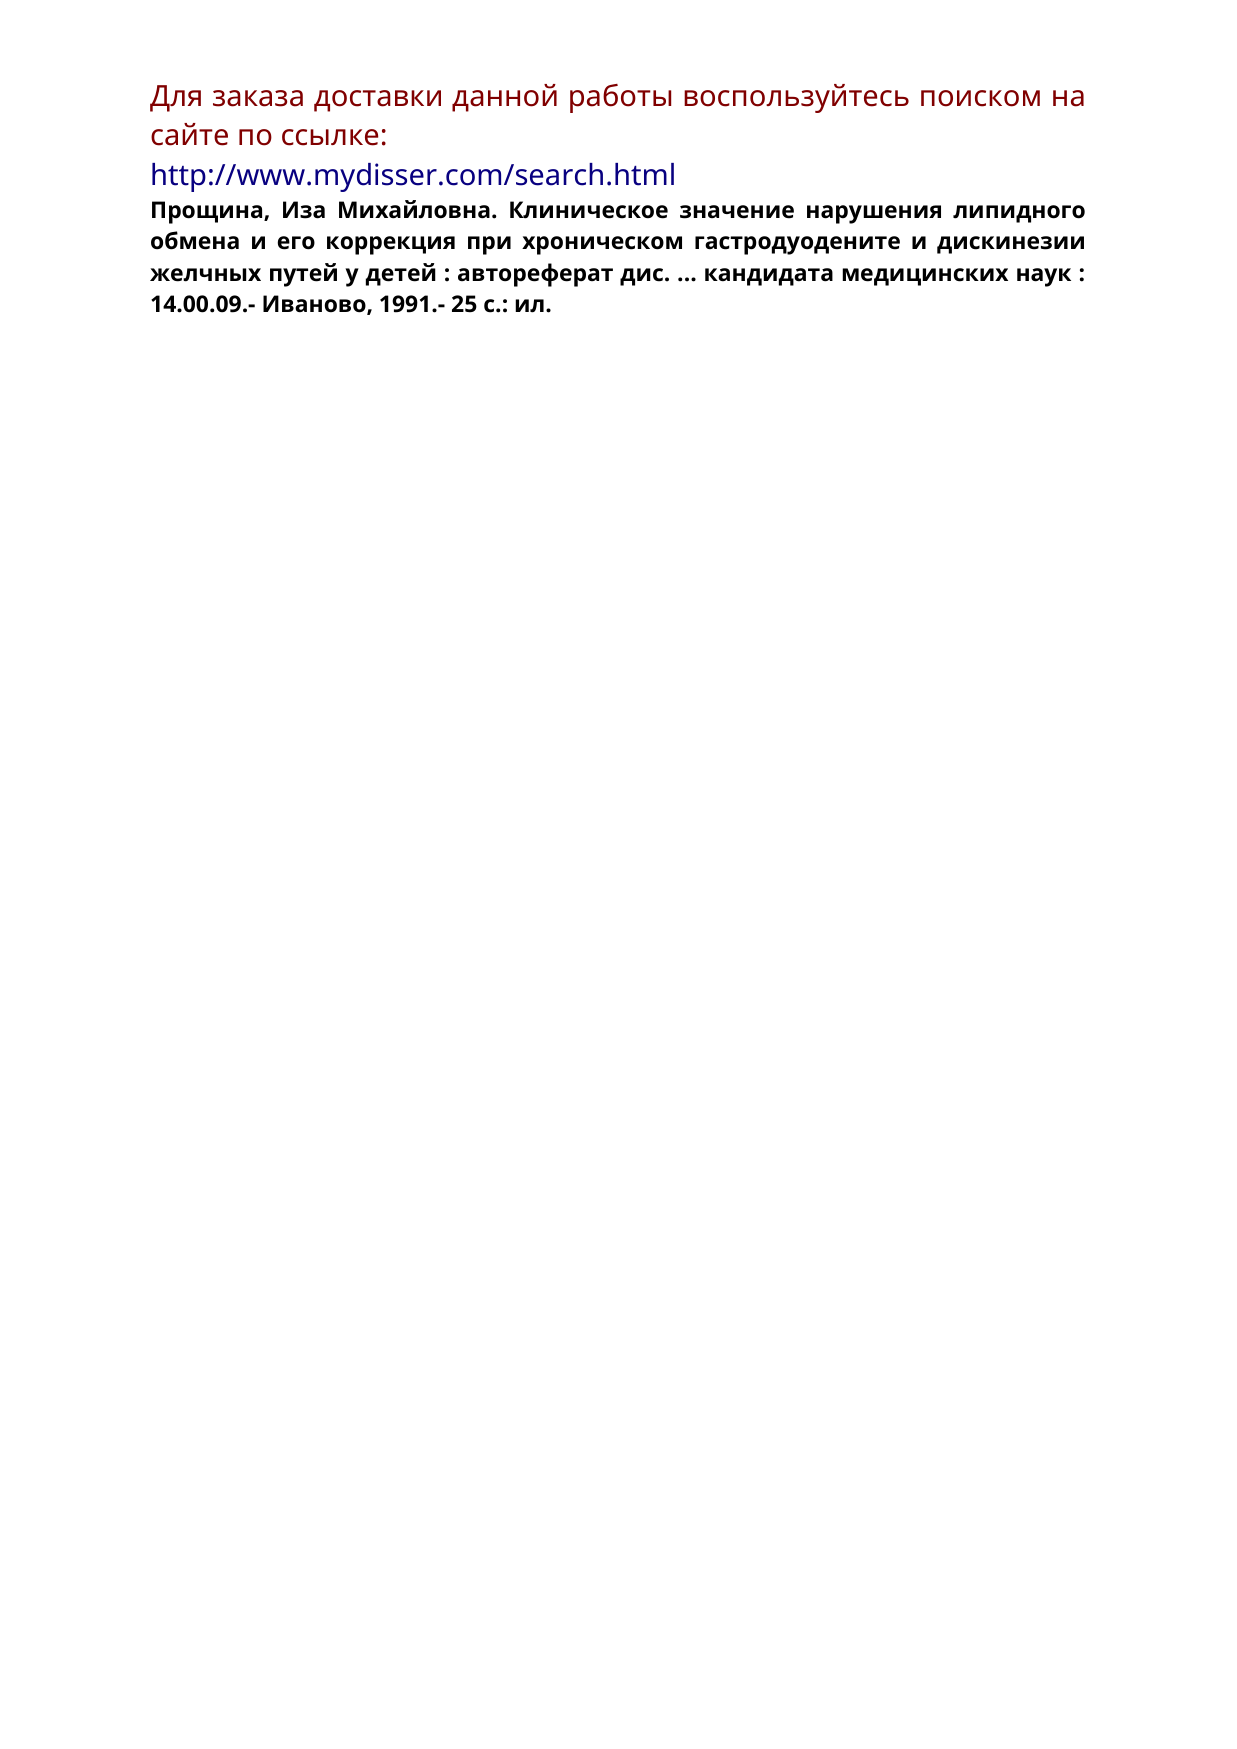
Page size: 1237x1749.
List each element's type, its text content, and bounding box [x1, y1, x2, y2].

text Прощина, Иза Михайловна. Клиническое значение нарушения липидного обмена и его коррекция при хроническом гастродуодените и дискинезии желчных путей у детей : автореферат дис. ... кандидата медицинских наук : 14.00.09.- Иваново, 1991.- 25 с.: ил. [150, 194, 1086, 319]
